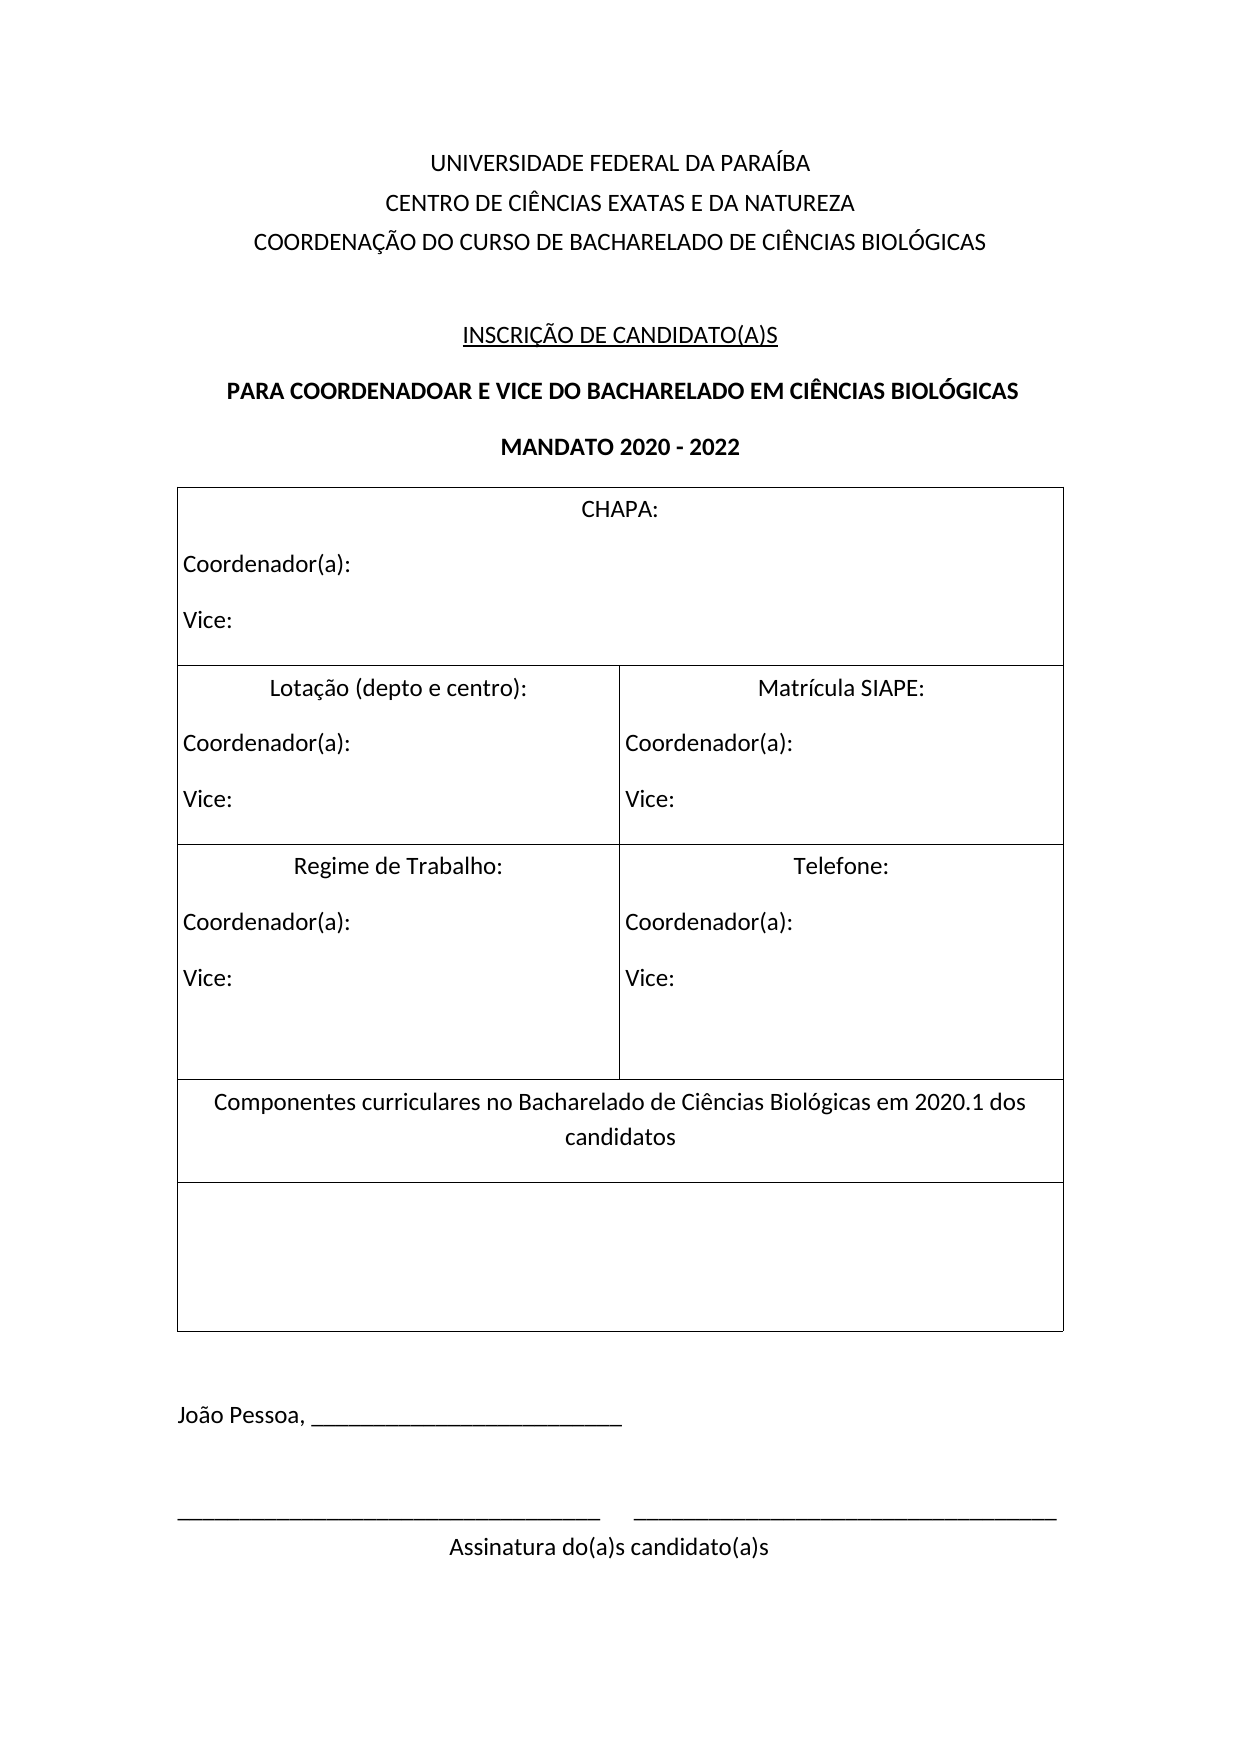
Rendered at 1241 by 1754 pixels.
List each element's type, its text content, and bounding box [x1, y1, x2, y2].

table_header CHAPA: Coordenador(a): Vice: [178, 488, 1063, 665]
text João Pessoa, _________________________ [177, 1399, 1063, 1429]
text __________________________________ __________________________________ [177, 1493, 1063, 1523]
text UNIVERSIDADE FEDERAL DA PARAÍBA [177, 148, 1063, 178]
text INSCRIÇÃO DE CANDIDATO(A)S [177, 319, 1063, 349]
table_cell [178, 1183, 1063, 1331]
text Assinatura do(a)s candidato(a)s [177, 1531, 1063, 1561]
text PARA COORDENADOAR E VICE DO BACHARELADO EM CIÊNCIAS BIOLÓGICAS [177, 375, 1063, 405]
table_cell Lotação (depto e centro): Coordenador(a): Vice: [178, 666, 619, 844]
table_cell Telefone: Coordenador(a): Vice: [620, 845, 1063, 1079]
text COORDENAÇÃO DO CURSO DE BACHARELADO DE CIÊNCIAS BIOLÓGICAS [177, 227, 1063, 257]
table_cell Componentes curriculares no Bacharelado de Ciências Biológicas em 2020.1 dos candidatos [178, 1080, 1063, 1182]
table_cell Matrícula SIAPE: Coordenador(a): Vice: [620, 666, 1063, 844]
text MANDATO 2020 - 2022 [177, 431, 1063, 461]
table_cell Regime de Trabalho: Coordenador(a): Vice: [178, 845, 619, 1079]
text CENTRO DE CIÊNCIAS EXATAS E DA NATUREZA [177, 187, 1063, 218]
